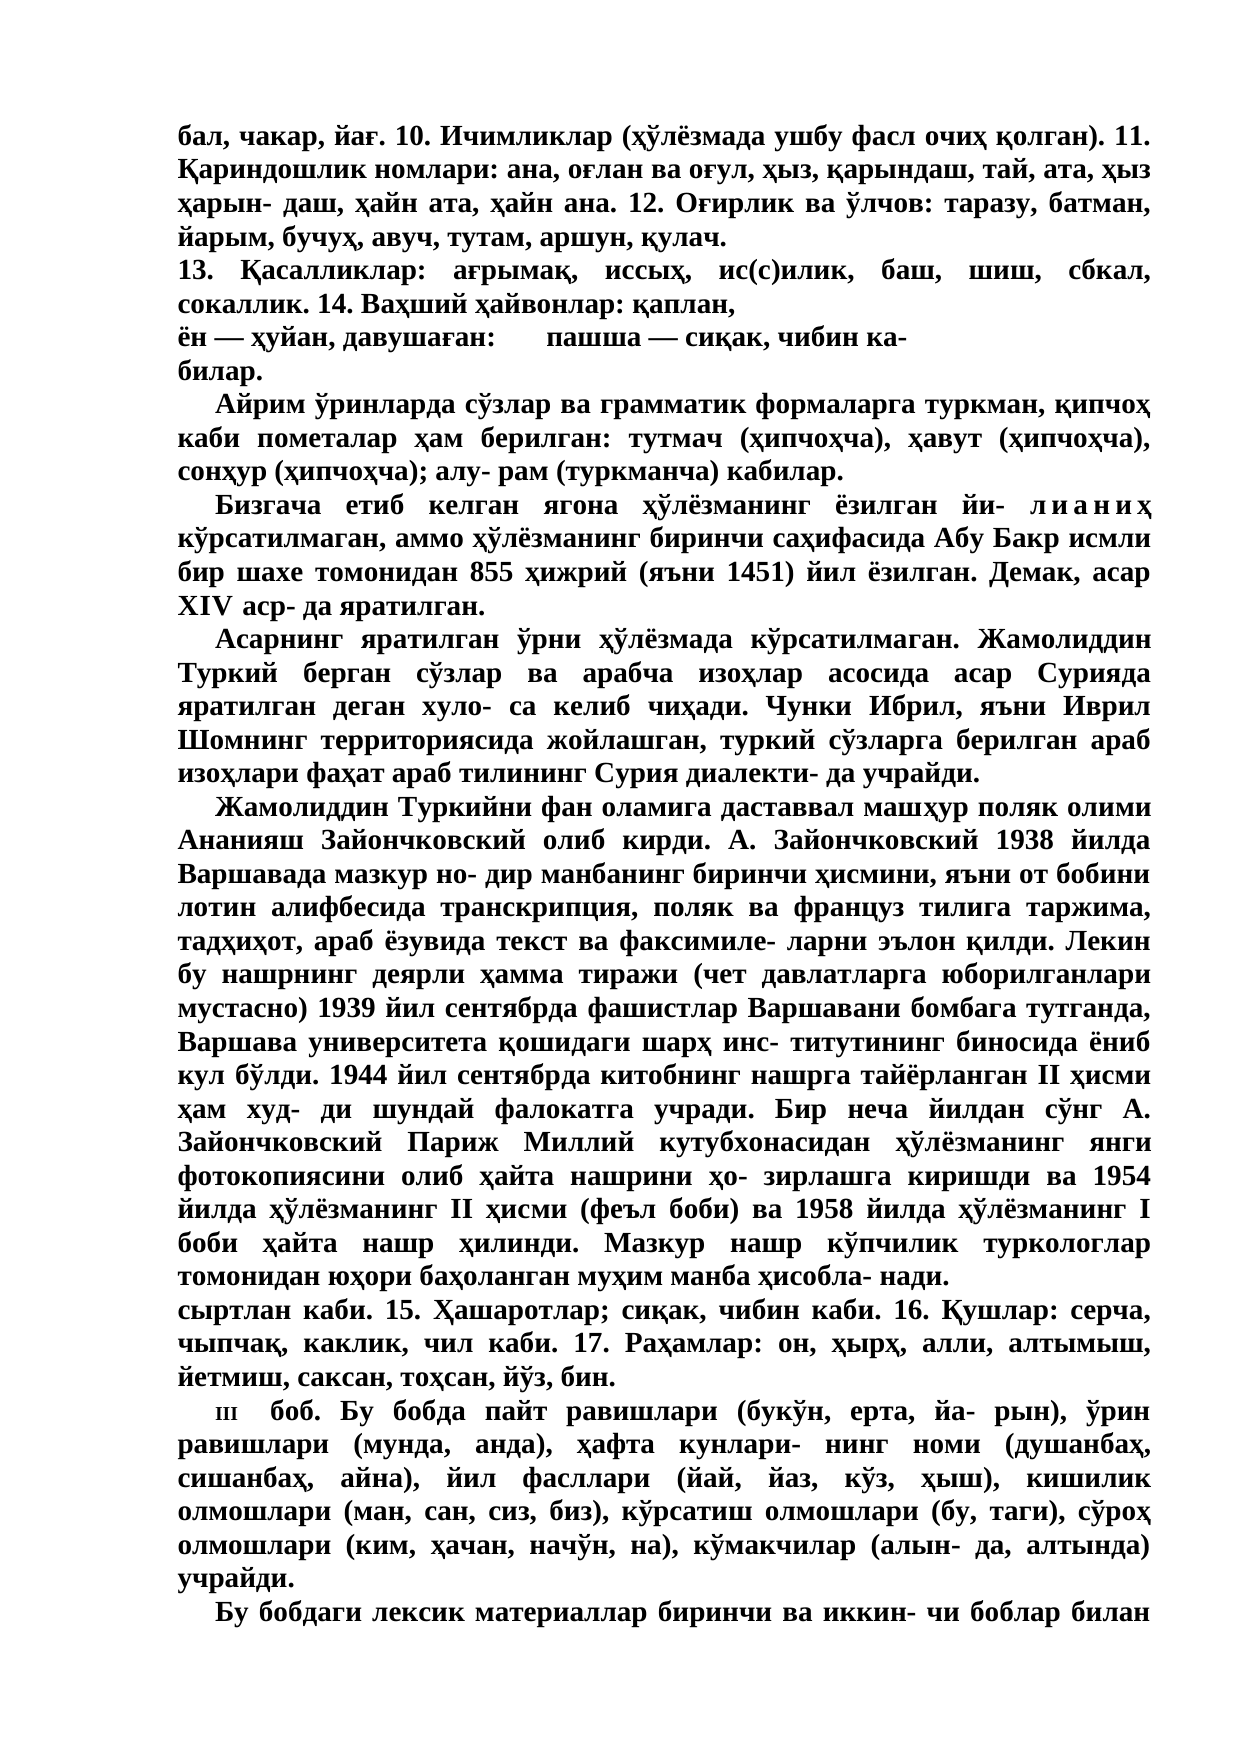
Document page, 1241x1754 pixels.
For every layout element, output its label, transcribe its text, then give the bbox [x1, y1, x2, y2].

text 13. Қасалликлар: ағрымақ, иссыҳ, ис(с)илик, баш, шиш, сбкал, сокаллик. 14. Ваҳший ҳайвонлар: қаплан, [177, 252, 1152, 319]
list боб. Бу бобда пайт равишлари (букўн, ерта, йа- рын), ўрин равишлари (мунда, анда), ҳафта кунлари- нинг номи (душанбаҳ, сишанбаҳ, айна), йил фасллари (йай, йаз, кўз, ҳыш), кишилик олмошлари (ман, сан, сиз, биз), кўрсатиш олмошлари (бу, таги), сўроҳ олмошлари (ким, ҳачан, начўн, на), кўмакчилар (алын- да, алтында) учрайди. [177, 1393, 1152, 1594]
text Бизгача етиб келган ягона ҳўлёзманинг ёзилган йи- лианиҳ кўрсатилмаган, аммо ҳўлёзманинг биринчи саҳифасида Абу Бакр исмли бир шахе томонидан 855 ҳижрий (яъни 1451) йил ёзилган. Демак, асар XIV аср- да яратилган. [177, 487, 1152, 621]
text билар. [177, 353, 1152, 386]
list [177, 118, 1152, 252]
text Жамолиддин Туркийни фан оламига даставвал машҳур поляк олими Ананияш Зайончковский олиб кирди. А. Зайончковский 1938 йилда Варшавада мазкур но- дир манбанинг биринчи ҳисмини, яъни от бобини лотин алифбесида транскрипция, поляк ва француз тилига таржима, тадҳиҳот, араб ёзувида текст ва факсимиле- ларни эълон қилди. Лекин бу нашрнинг деярли ҳамма тиражи (чет давлатларга юборилганлари мустасно) 1939 йил сентябрда фашистлар Варшавани бомбага тутганда, Варшава университета қошидаги шарҳ инс- титутининг биносида ёниб кул бўлди. 1944 йил сентябрда китобнинг нашрга тайёрланган II ҳисми ҳам худ- ди шундай фалокатга учради. Бир неча йилдан сўнг А. Зайончковский Париж Миллий кутубхонасидан ҳўлёзманинг янги фотокопиясини олиб ҳайта нашрини ҳо- зирлашга киришди ва 1954 йилда ҳўлёзманинг II ҳисми (феъл боби) ва 1958 йилда ҳўлёзманинг I боби ҳайта нашр ҳилинди. Мазкур нашр кўпчилик туркологлар томонидан юҳори баҳоланган муҳим манба ҳисобла- нади. [177, 789, 1152, 1292]
text Асарнинг яратилган ўрни ҳўлёзмада кўрсатилмаган. Жамолиддин Туркий берган сўзлар ва арабча изоҳлар асосида асар Сурияда яратилган деган хуло- са келиб чиҳади. Чунки Ибрил, яъни Иврил Шомнинг территориясида жойлашган, туркий сўзларга берилган араб изоҳлари фаҳат араб тилининг Сурия диалекти- да учрайди. [177, 621, 1152, 789]
text сыртлан каби. 15. Ҳашаротлар; сиқак, чибин каби. 16. Қушлар: серча, чыпчақ, каклик, чил каби. 17. Раҳамлар: он, ҳырҳ, алли, алтымыш, йетмиш, саксан, тоҳсан, йўз, бин. [177, 1292, 1152, 1393]
text Айрим ўринларда сўзлар ва грамматик формаларга туркман, қипчоҳ каби пометалар ҳам берилган: тутмач (ҳипчоҳча), ҳавут (ҳипчоҳча), сонҳур (ҳипчоҳча); алу- рам (туркманча) кабилар. [177, 386, 1152, 487]
text ён — ҳуйан, давушаған: пашша — сиқак, чибин ка- [177, 319, 1152, 353]
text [177, 1594, 1152, 1627]
